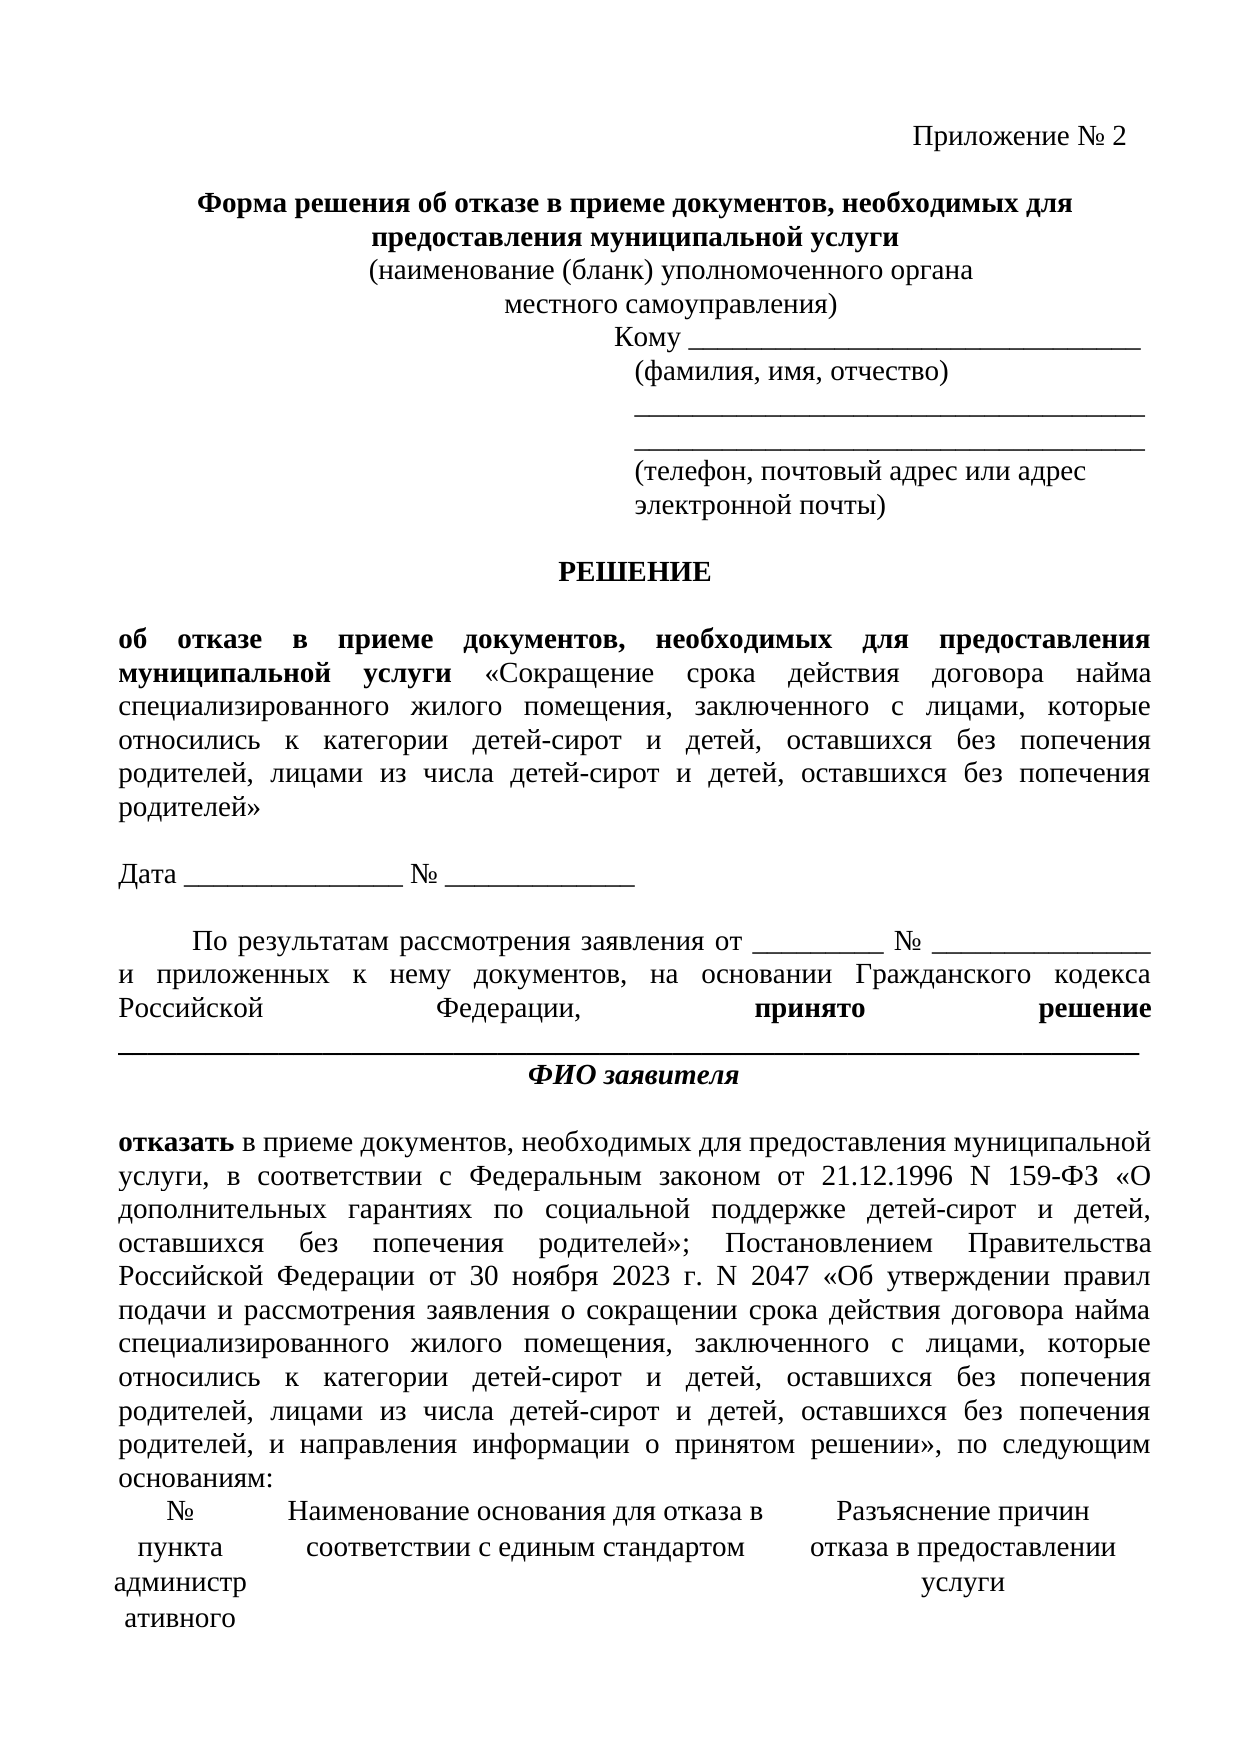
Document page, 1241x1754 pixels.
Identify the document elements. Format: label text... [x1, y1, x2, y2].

text отказать в приеме документов, необходимых для предоставления муниципальной услуги, в соответствии с Федеральным законом от 21.12.1996 N 159-ФЗ «О дополнительных гарантиях по социальной поддержке детей-сирот и детей, оставшихся без попечения родителей»; Постановлением Правительства Российской Федерации от 30 ноября 2023 г. N 2047 «Об утверждении правил подачи и рассмотрения заявления о сокращении срока действия договора найма специализированного жилого помещения, заключенного с лицами, которые относились к категории детей-сирот и детей, оставшихся без попечения родителей, лицами из числа детей-сирот и детей, оставшихся без попечения родителей, и направления информации о принятом решении», по следующим основаниям: [118, 1225, 1152, 1493]
text РЕШЕНИЕ [118, 554, 1152, 588]
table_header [791, 1493, 1135, 1633]
text Кому _______________________________ [118, 319, 1152, 353]
text ___________________________________ [634, 420, 1152, 453]
text (телефон, почтовый адрес или адрес электронной почты) [634, 453, 1152, 521]
text ФИО заявителя [118, 1057, 1152, 1091]
text (фамилия, имя, отчество) [634, 353, 1152, 386]
text об отказе в приеме документов, необходимых для предоставления муниципальной услуги «Сокращение срока действия договора найма специализированного жилого помещения, заключенного с лицами, которые относились к категории детей-сирот и детей, оставшихся без попечения родителей, лицами из числа детей-сирот и детей, оставшихся без попечения родителей» [118, 621, 1152, 822]
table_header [101, 1493, 259, 1633]
text местного самоуправления) [118, 286, 1224, 319]
text (наименование (бланк) уполномоченного органа [118, 252, 1224, 286]
text отказать в приеме документов, необходимых для предоставления муниципальной услуги, в соответствии с Федеральным законом от 21.12.1996 N 159-ФЗ «О дополнительных гарантиях по социальной поддержке детей-сирот и детей, оставшихся без попечения родителей»; Постановлением Правительства Российской Федерации от 30 ноября 2023 г. N 2047 «Об утверждении правил подачи и рассмотрения заявления о сокращении срока действия договора найма специализированного жилого помещения, заключенного с лицами, которые относились к категории детей-сирот и детей, оставшихся без попечения родителей, лицами из числа детей-сирот и детей, оставшихся без попечения родителей, и направления информации о принятом решении», по следующим основаниям: [118, 1124, 1152, 1191]
text ___________________________________ [634, 386, 1152, 420]
text Приложение № 2 [708, 118, 1224, 152]
text По результатам рассмотрения заявления от _________ № _______________ и приложенных к нему документов, на основании Гражданского кодекса Российской Федерации, принято решение ______________________________________________________________________ [118, 923, 1152, 1057]
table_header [260, 1493, 791, 1633]
text Дата _______________ № _____________ [118, 856, 1152, 889]
text Форма решения об отказе в приеме документов, необходимых для предоставления муниципальной услуги [118, 185, 1152, 252]
